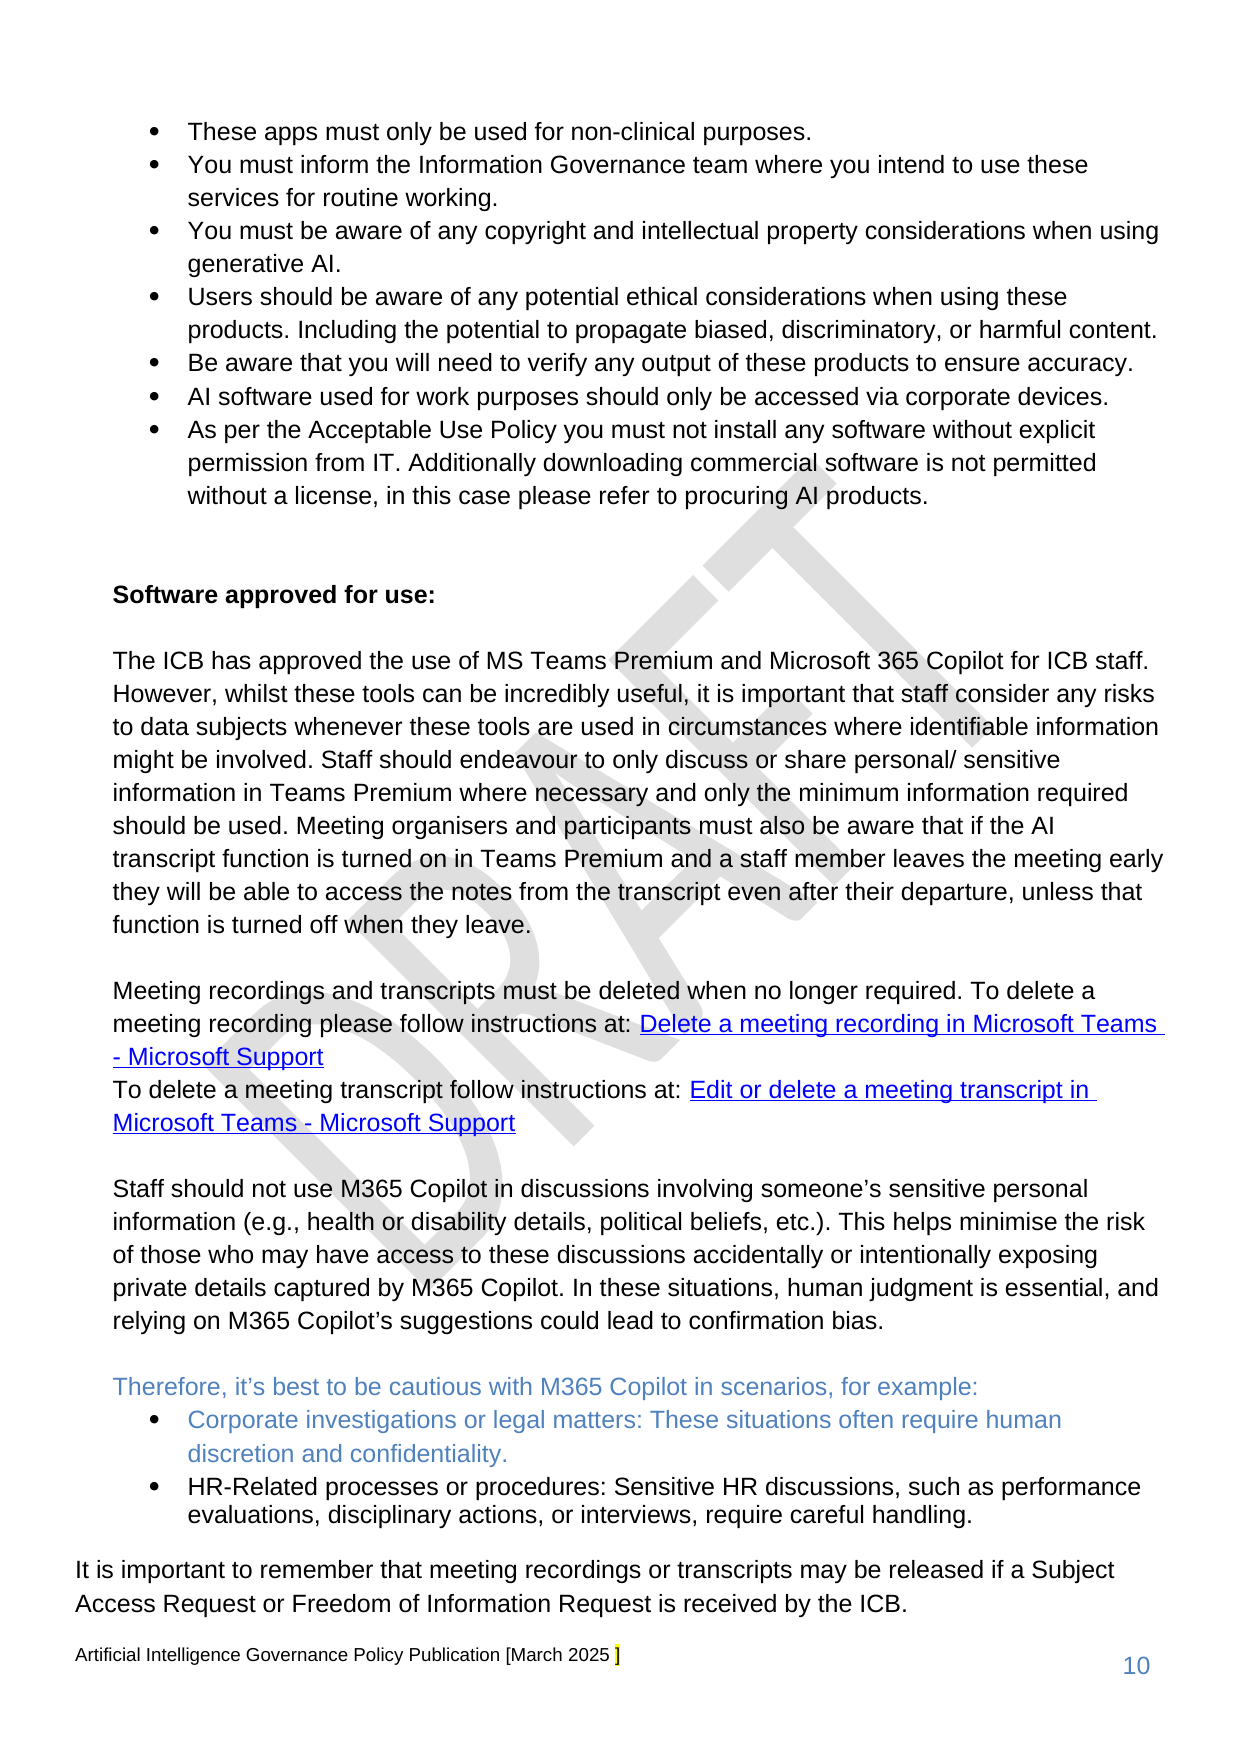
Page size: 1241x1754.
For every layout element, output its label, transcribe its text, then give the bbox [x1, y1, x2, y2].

list Be aware that you will need to verify any output of these products to ensure accuracy. [150, 348, 1165, 377]
list Corporate investigations or legal matters: These situations often require human discretion and confidentiality. [150, 1405, 1165, 1467]
list You must inform the Information Governance team where you intend to use these services for routine working. [150, 150, 1165, 212]
list You must be aware of any copyright and intellectual property considerations when using generative AI. [150, 216, 1165, 278]
list HR-Related processes or procedures: Sensitive HR discussions, such as performance evaluations, disciplinary actions, or interviews, require careful handling. [150, 1472, 1165, 1529]
list As per the Acceptable Use Policy you must not install any software without explicit permission from IT. Additionally downloading commercial software is not permitted without a license, in this case please refer to procuring AI products. [150, 415, 1165, 509]
list Users should be aware of any potential ethical considerations when using these products. Including the potential to propagate biased, discriminatory, or harmful content. [150, 282, 1165, 344]
list AI software used for work purposes should only be accessed via corporate devices. [150, 382, 1165, 410]
text It is important to remember that meeting recordings or transcripts may be released if a Subject Access Request or Freedom of Information Request is received by the ICB. [75, 1556, 1165, 1617]
text Software approved for use: [112, 580, 1165, 609]
text The ICB has approved the use of MS Teams Premium and Microsoft 365 Copilot for ICB staff. However, whilst these tools can be incredibly useful, it is important that staff consider any risks to data subjects whenever these tools are used in circumstances where identifiable information might be involved. Staff should endeavour to only discuss or share personal/ sensitive information in Teams Premium where necessary and only the minimum information required should be used. Meeting organisers and participants must also be aware that if the AI transcript function is turned on in Teams Premium and a staff member leaves the meeting early they will be able to access the notes from the transcript even after their departure, unless that function is turned off when they leave. [112, 646, 1165, 939]
text Therefore, it’s best to be cautious with M365 Copilot in scenarios, for example: [112, 1372, 1165, 1401]
list These apps must only be used for non-clinical purposes. [150, 117, 1165, 146]
text To delete a meeting transcript follow instructions at: Edit or delete a meeting transcript in Microsoft Teams - Microsoft Support [112, 1075, 1165, 1137]
text Staff should not use M365 Copilot in discussions involving someone’s sensitive personal information (e.g., health or disability details, political beliefs, etc.). This helps minimise the risk of those who may have access to these discussions accidentally or intentionally exposing private details captured by M365 Copilot. In these situations, human judgment is essential, and relying on M365 Copilot’s suggestions could lead to confirmation bias. [112, 1174, 1165, 1335]
text Meeting recordings and transcripts must be deleted when no longer required. To delete a meeting recording please follow instructions at: Delete a meeting recording in Microsoft Teams - Microsoft Support [112, 976, 1165, 1071]
